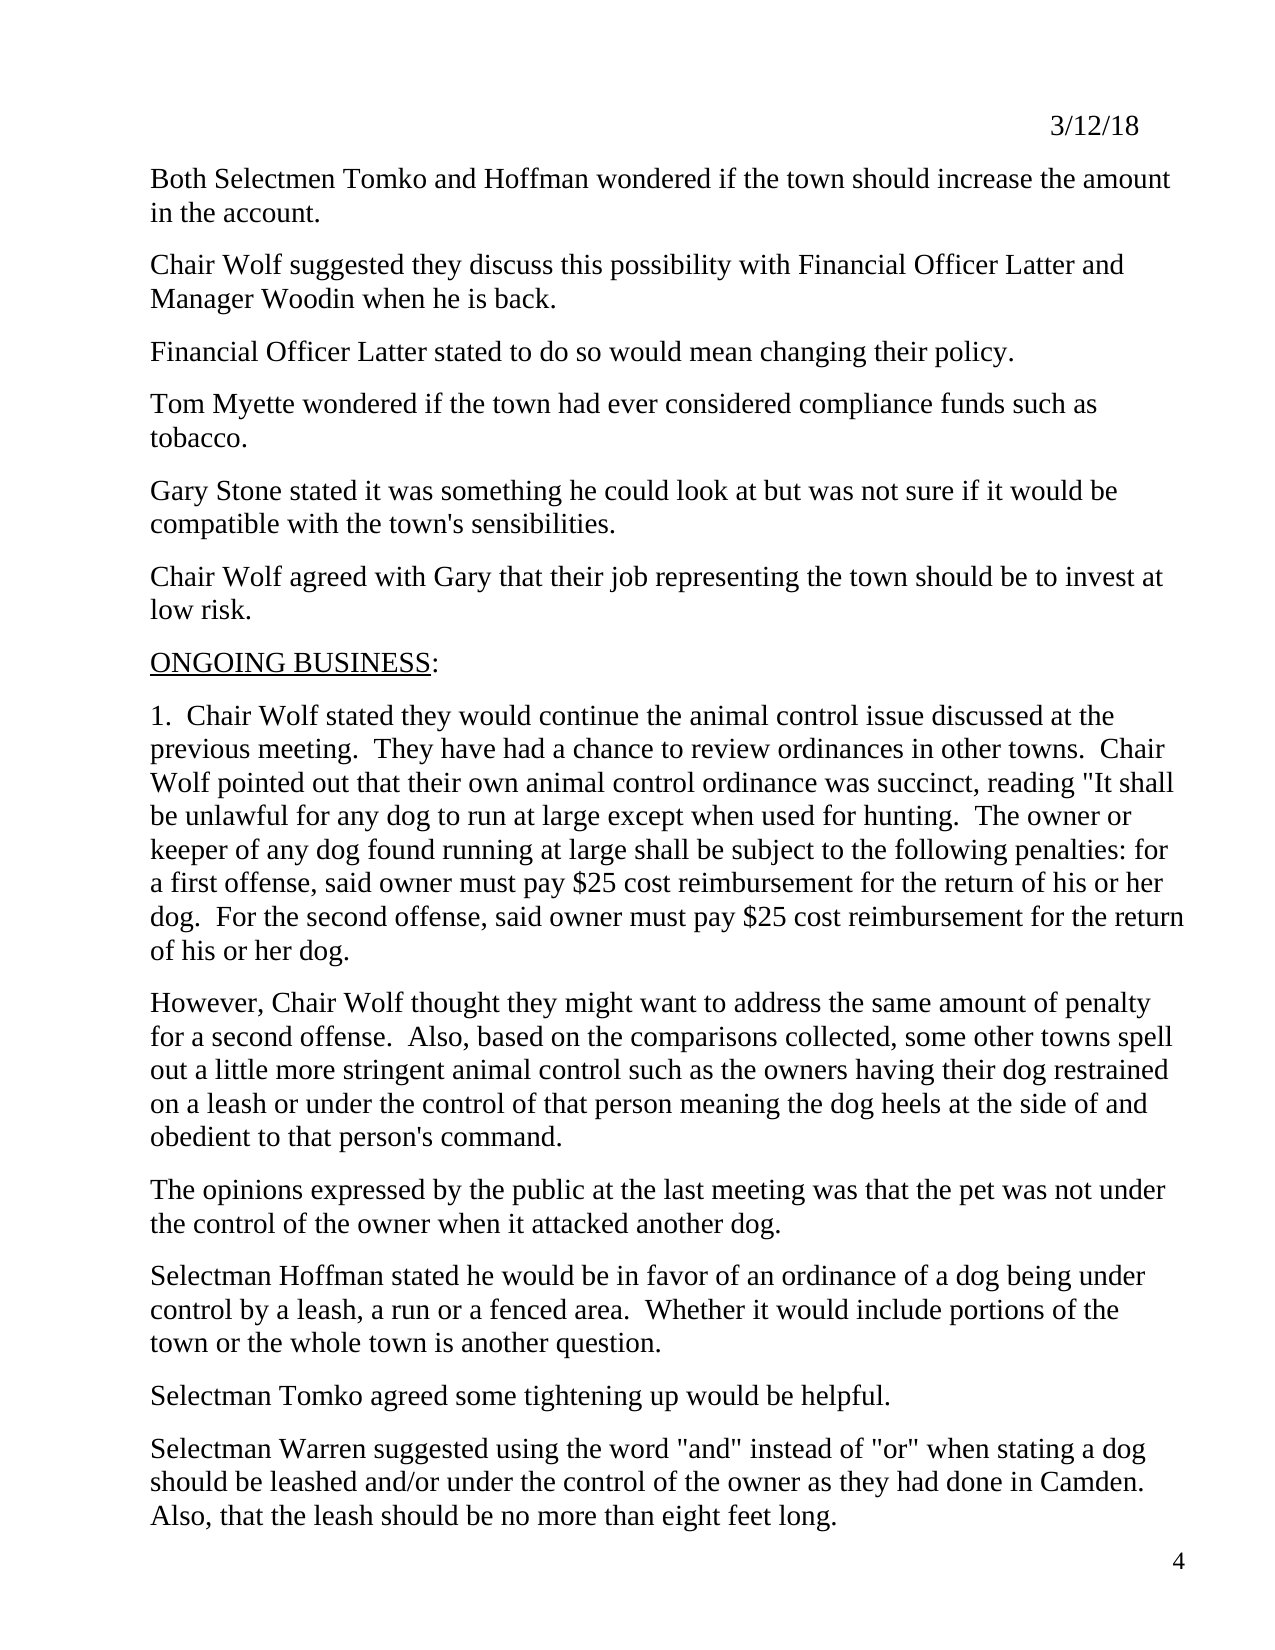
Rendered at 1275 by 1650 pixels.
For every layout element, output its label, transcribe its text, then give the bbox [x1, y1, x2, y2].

text Selectman Tomko agreed some tightening up would be helpful. [150, 1378, 1185, 1412]
text Tom Myette wondered if the town had ever considered compliance funds such as tobacco. [150, 386, 1185, 453]
text Selectman Warren suggested using the word "and" instead of "or" when stating a dog should be leashed and/or under the control of the owner as they had done in Camden. Also, that the leash should be no more than eight feet long. [150, 1431, 1185, 1532]
text Selectman Hoffman stated he would be in favor of an ordinance of a dog being under control by a leash, a run or a fenced area. Whether it would include portions of the town or the whole town is another question. [150, 1258, 1185, 1359]
text Both Selectmen Tomko and Hoffman wondered if the town should increase the amount in the account. [150, 161, 1185, 228]
text ONGOING BUSINESS: [150, 645, 1185, 679]
text The opinions expressed by the public at the last meeting was that the pet was not under the control of the owner when it attacked another dog. [150, 1172, 1185, 1239]
text Financial Officer Latter stated to do so would mean changing their policy. [150, 334, 1185, 367]
text Chair Wolf suggested they discuss this possibility with Financial Officer Latter and Manager Woodin when he is back. [150, 247, 1185, 314]
text 3/12/18 [150, 108, 1185, 142]
text Chair Wolf agreed with Gary that their job representing the town should be to invest at low risk. [150, 559, 1185, 626]
text 1. Chair Wolf stated they would continue the animal control issue discussed at the previous meeting. They have had a chance to review ordinances in other towns. Chair Wolf pointed out that their own animal control ordinance was succinct, reading "It shall be unlawful for any dog to run at large except when used for hunting. The owner or keeper of any dog found running at large shall be subject to the following penalties: for a first offense, said owner must pay $25 cost reimbursement for the return of his or her dog. For the second offense, said owner must pay $25 cost reimbursement for the return of his or her dog. [150, 698, 1185, 966]
text Gary Stone stated it was something he could look at but was not sure if it would be compatible with the town's sensibilities. [150, 473, 1185, 540]
text However, Chair Wolf thought they might want to address the same amount of penalty for a second offense. Also, based on the comparisons collected, some other towns spell out a little more stringent animal control such as the owners having their dog restrained on a leash or under the control of that person meaning the dog heels at the side of and obedient to that person's command. [150, 985, 1185, 1153]
